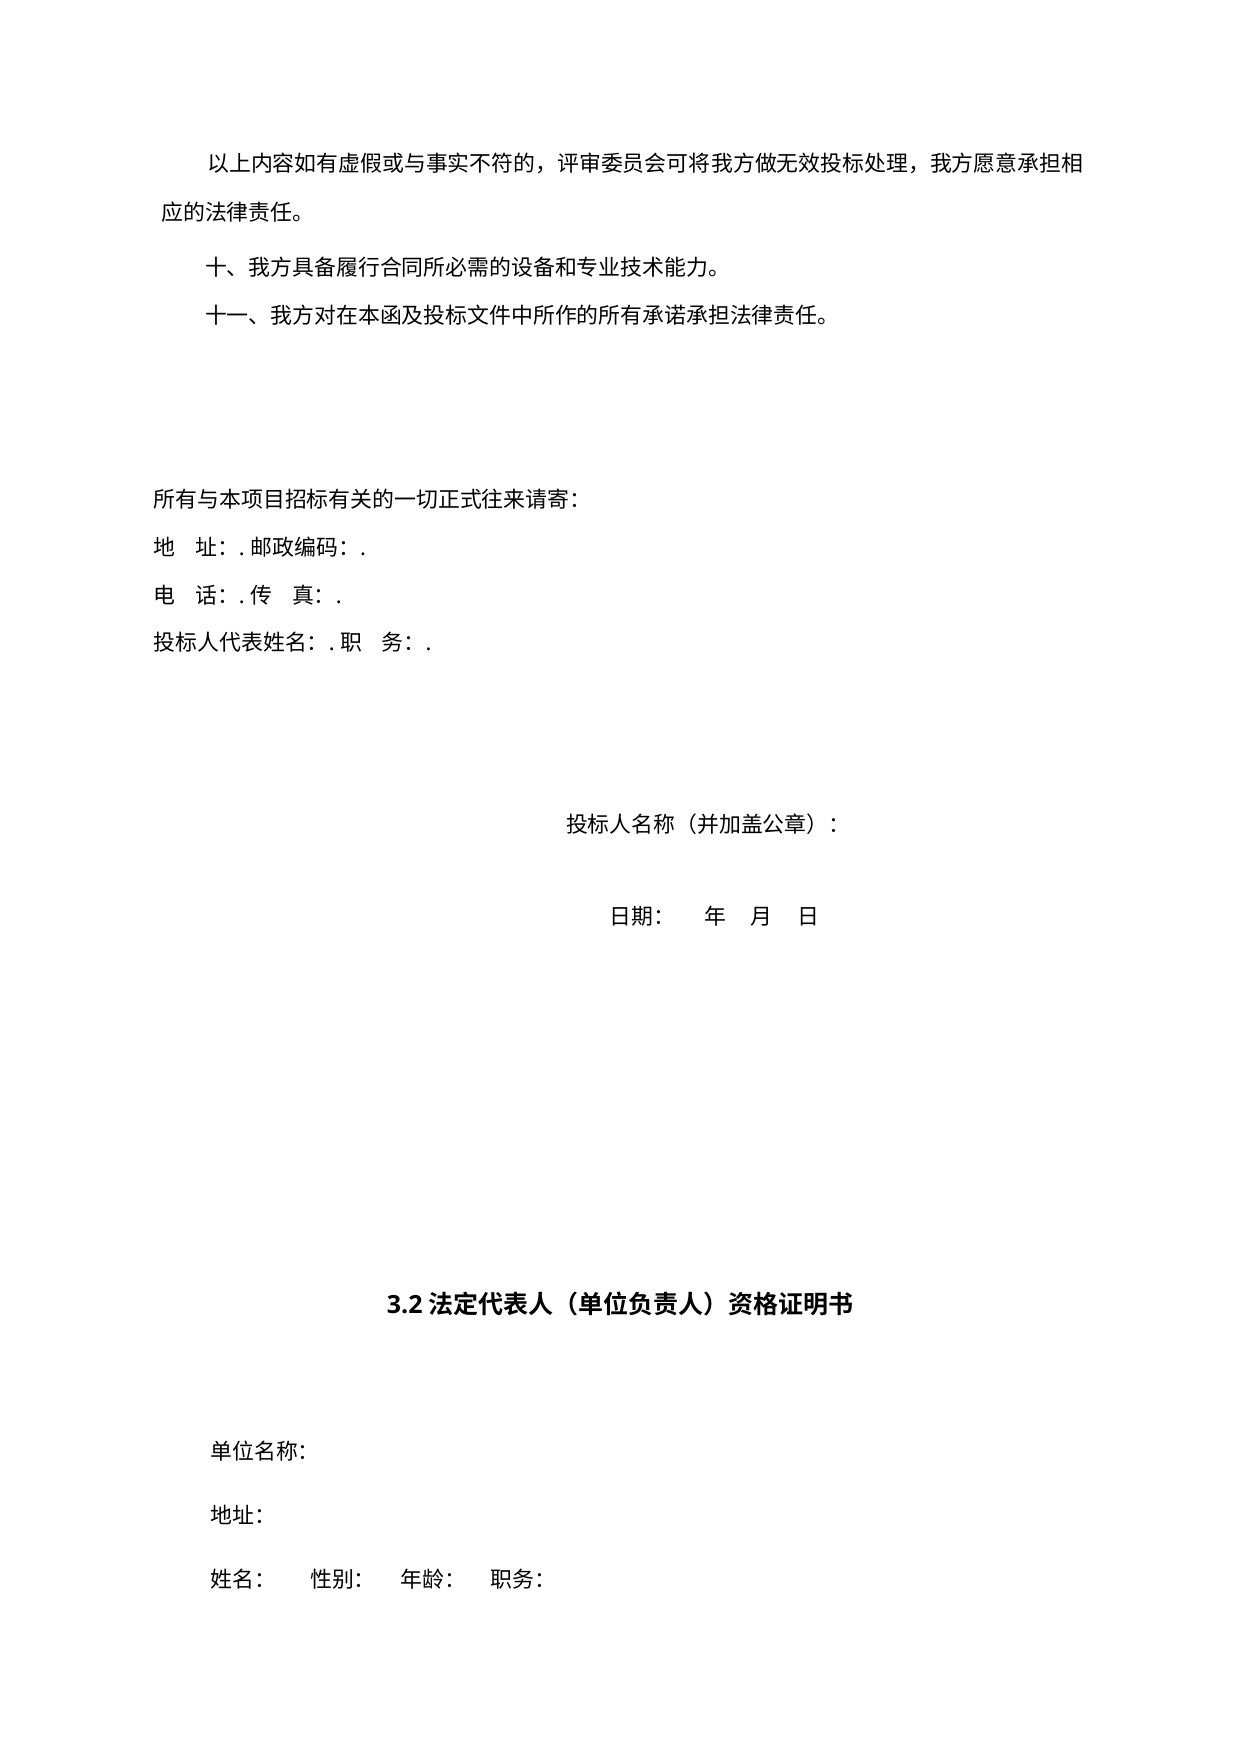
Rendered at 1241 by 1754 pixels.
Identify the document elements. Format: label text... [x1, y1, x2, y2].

text 所有与本项目招标有关的一切正式往来请寄： [153, 482, 1087, 514]
text 姓名： 性别： 年龄： 职务： [161, 1562, 1083, 1594]
text 日期： 年 月 日 [161, 899, 1083, 931]
text 3.2 法定代表人（单位负责人）资格证明书 [153, 1270, 1087, 1335]
text 单位名称： [161, 1434, 1083, 1466]
text 十一、我方对在本函及投标文件中所作的所有承诺承担法律责任。 [161, 297, 1083, 330]
text 地 址：. 邮政编码：. [153, 530, 1087, 562]
text 投标人名称（并加盖公章）： [161, 807, 1083, 838]
text 投标人代表姓名：. 职 务：. [153, 625, 1087, 657]
text 地址： [161, 1498, 1083, 1530]
text 以上内容如有虚假或与事实不符的，评审委员会可将我方做无效投标处理，我方愿意承担相应的法律责任。 [161, 146, 1083, 227]
text 电 话：. 传 真：. [153, 578, 1087, 609]
text 十、我方具备履行合同所必需的设备和专业技术能力。 [161, 249, 1083, 282]
